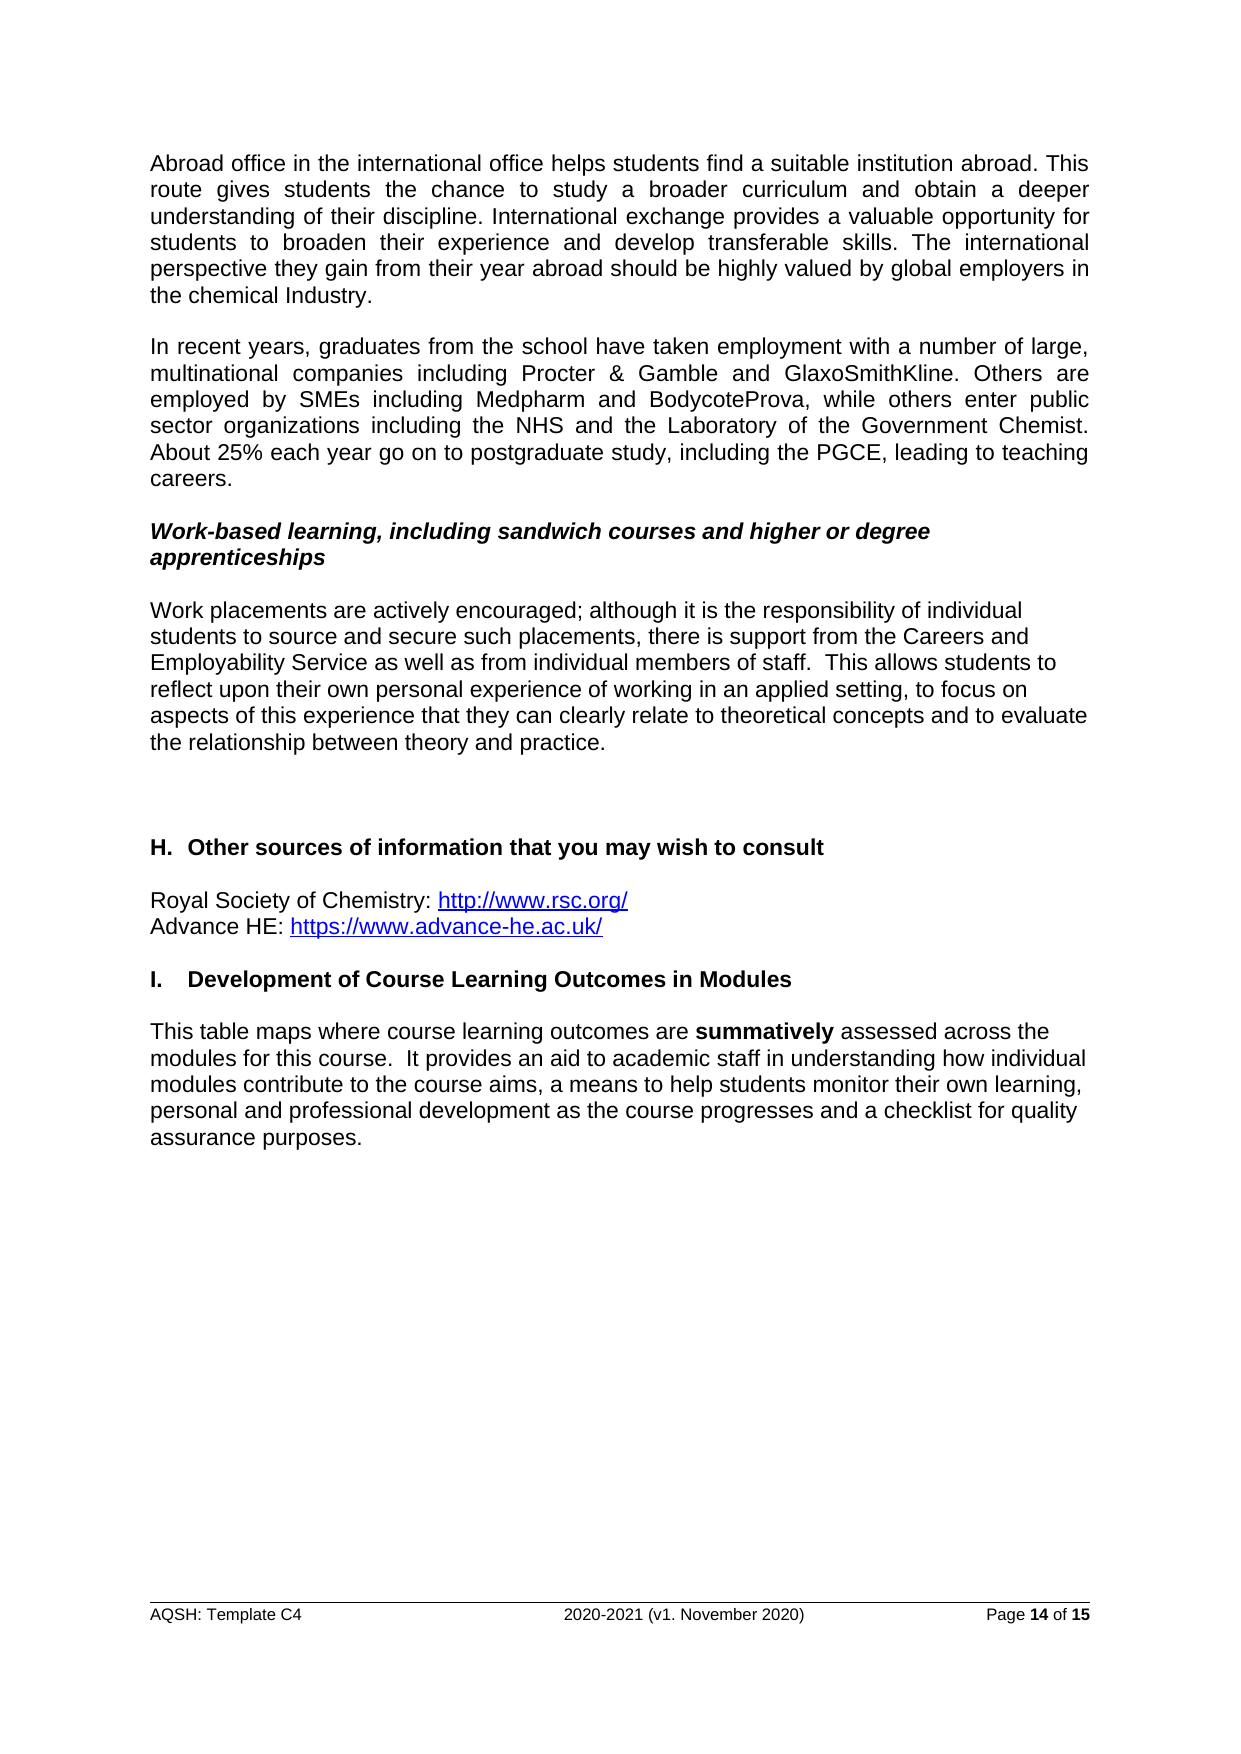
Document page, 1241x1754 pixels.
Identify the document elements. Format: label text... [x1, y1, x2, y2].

text Work placements are actively encouraged; although it is the responsibility of individual students to source and secure such placements, there is support from the Careers and Employability Service as well as from individual members of staff. This allows students to reflect upon their own personal experience of working in an applied setting, to focus on aspects of this experience that they can clearly relate to theoretical concepts and to evaluate the relationship between theory and practice. [150, 597, 1090, 755]
list Development of Course Learning Outcomes in Modules [150, 966, 1090, 992]
list Other sources of information that you may wish to consult [150, 834, 1090, 860]
text This table maps where course learning outcomes are summatively assessed across the modules for this course. It provides an aid to academic staff in understanding how individual modules contribute to the course aims, a means to help students monitor their own learning, personal and professional development as the course progresses and a checklist for quality assurance purposes. [150, 1018, 1090, 1150]
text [150, 150, 1090, 308]
text In recent years, graduates from the school have taken employment with a number of large, multinational companies including Procter & Gamble and GlaxoSmithKline. Others are employed by SMEs including Medpharm and BodycoteProva, while others enter public sector organizations including the NHS and the Laboratory of the Government Chemist. About 25% each year go on to postgraduate study, including the PGCE, leading to teaching careers. [150, 333, 1090, 491]
text Advance HE: https://www.advance-he.ac.uk/ [150, 913, 1090, 939]
text Royal Society of Chemistry: http://www.rsc.org/ [150, 887, 1090, 913]
text Work-based learning, including sandwich courses and higher or degree apprenticeships [150, 518, 1090, 570]
